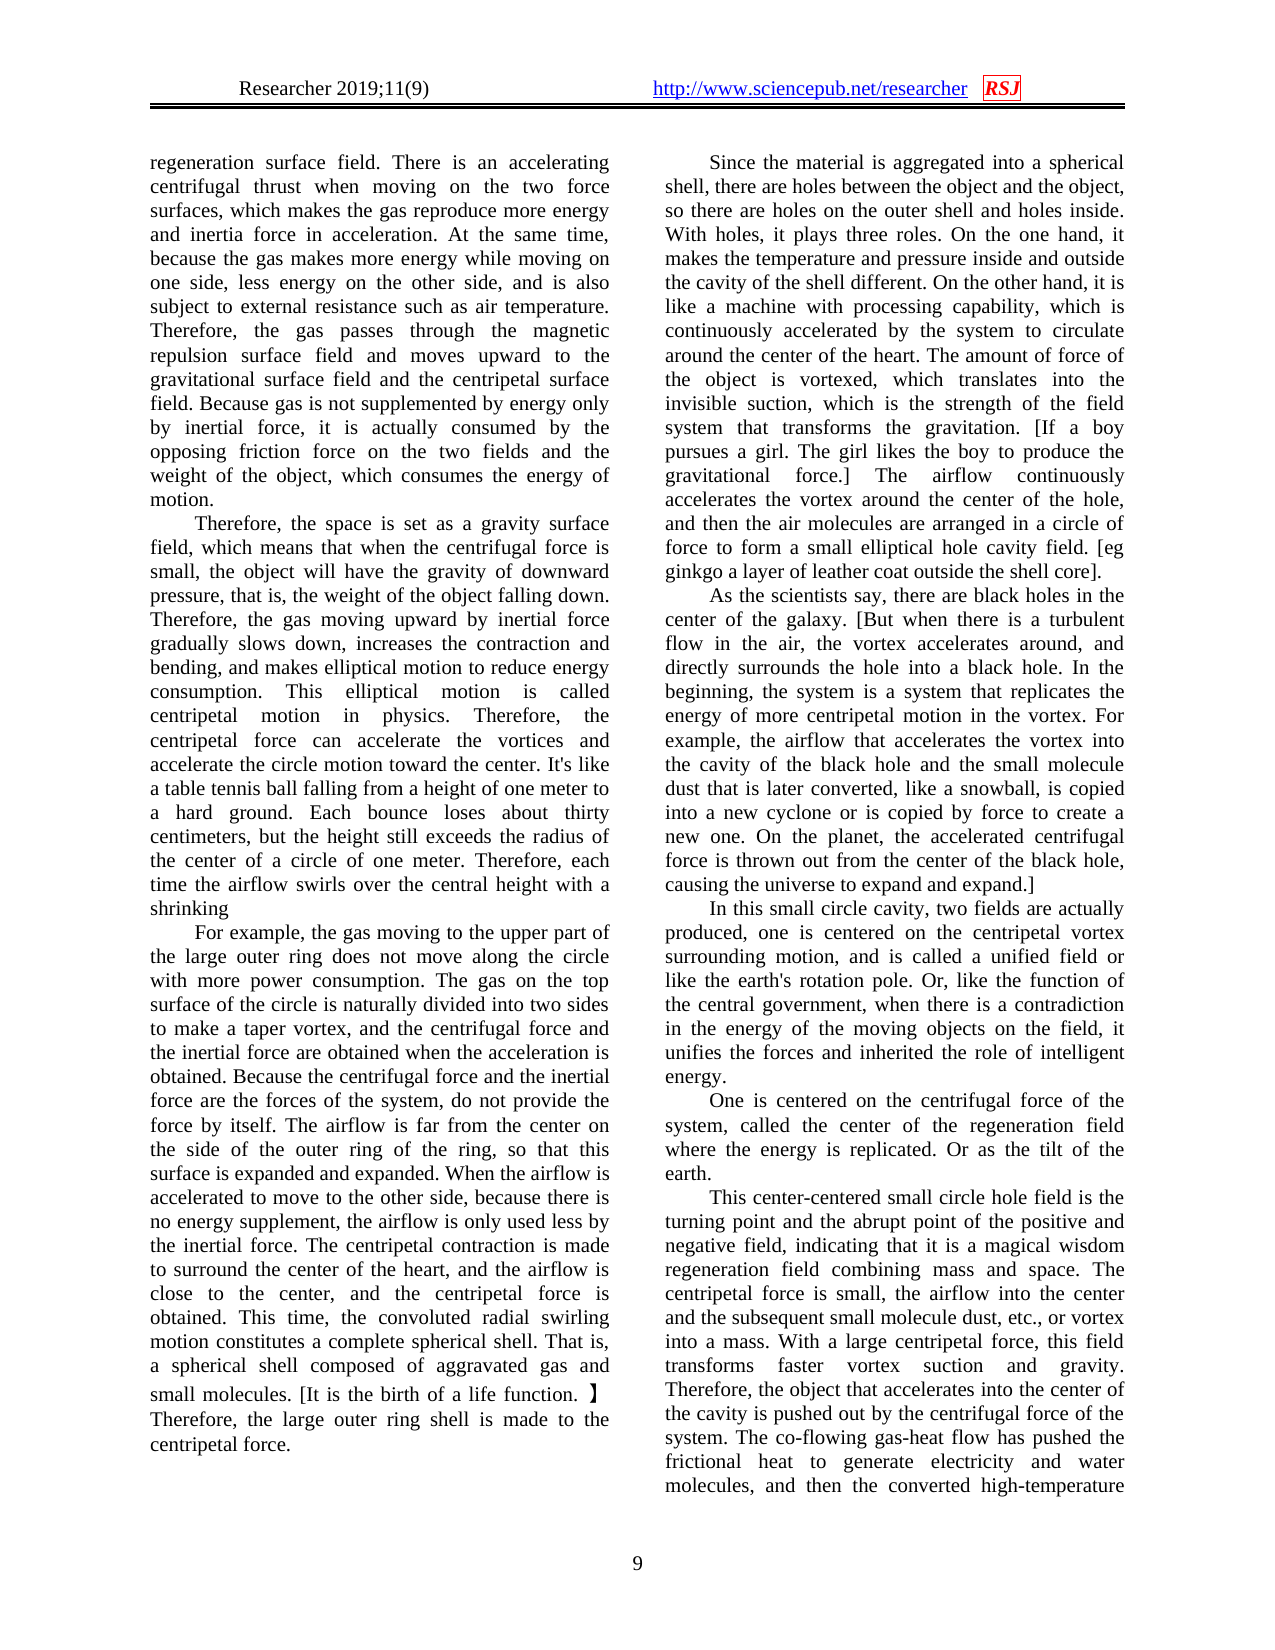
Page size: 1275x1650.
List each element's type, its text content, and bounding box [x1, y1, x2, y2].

text Since the material is aggregated into a spherical shell, there are holes between the object and the object, so there are holes on the outer shell and holes inside. With holes, it plays three roles. On the one hand, it makes the temperature and pressure inside and outside the cavity of the shell different. On the other hand, it is like a machine with processing capability, which is continuously accelerated by the system to circulate around the center of the heart. The amount of force of the object is vortexed, which translates into the invisible suction, which is the strength of the field system that transforms the gravitation. [If a boy pursues a girl. The girl likes the boy to produce the gravitational force.] The airflow continuously accelerates the vortex around the center of the hole, and then the air molecules are arranged in a circle of force to form a small elliptical hole cavity field. [eg ginkgo a layer of leather coat outside the shell core]. [665, 150, 1125, 583]
text Therefore, the space is set as a gravity surface field, which means that when the centrifugal force is small, the object will have the gravity of downward pressure, that is, the weight of the object falling down. Therefore, the gas moving upward by inertial force gradually slows down, increases the contraction and bending, and makes elliptical motion to reduce energy consumption. This elliptical motion is called centripetal motion in physics. Therefore, the centripetal force can accelerate the vortices and accelerate the circle motion toward the center. It's like a table tennis ball falling from a height of one meter to a hard ground. Each bounce loses about thirty centimeters, but the height still exceeds the radius of the center of a circle of one meter. Therefore, each time the airflow swirls over the central height with a shrinking [150, 511, 610, 920]
text One is centered on the centrifugal force of the system, called the center of the regeneration field where the energy is replicated. Or as the tilt of the earth. [665, 1088, 1125, 1185]
text In this small circle cavity, two fields are actually produced, one is centered on the centripetal vortex surrounding motion, and is called a unified field or like the earth's rotation pole. Or, like the function of the central government, when there is a contradiction in the energy of the moving objects on the field, it unifies the forces and inherited the role of intelligent energy. [665, 896, 1125, 1088]
text As the scientists say, there are black holes in the center of the galaxy. [But when there is a turbulent flow in the air, the vortex accelerates around, and directly surrounds the hole into a black hole. In the beginning, the system is a system that replicates the energy of more centripetal motion in the vortex. For example, the airflow that accelerates the vortex into the cavity of the black hole and the small molecule dust that is later converted, like a snowball, is copied into a new cyclone or is copied by force to create a new one. On the planet, the accelerated centrifugal force is thrown out from the center of the black hole, causing the universe to expand and expand.] [665, 583, 1125, 896]
text For example, the gas moving to the upper part of the large outer ring does not move along the circle with more power consumption. The gas on the top surface of the circle is naturally divided into two sides to make a taper vortex, and the centrifugal force and the inertial force are obtained when the acceleration is obtained. Because the centrifugal force and the inertial force are the forces of the system, do not provide the force by itself. The airflow is far from the center on the side of the outer ring of the ring, so that this surface is expanded and expanded. When the airflow is accelerated to move to the other side, because there is no energy supplement, the airflow is only used less by the inertial force. The centripetal contraction is made to surround the center of the heart, and the airflow is close to the center, and the centripetal force is obtained. This time, the convoluted radial swirling motion constitutes a complete spherical shell. That is, a spherical shell composed of aggravated gas and small molecules. [It is the birth of a life function. 】 Therefore, the large outer ring shell is made to the centripetal force. [150, 920, 610, 1456]
